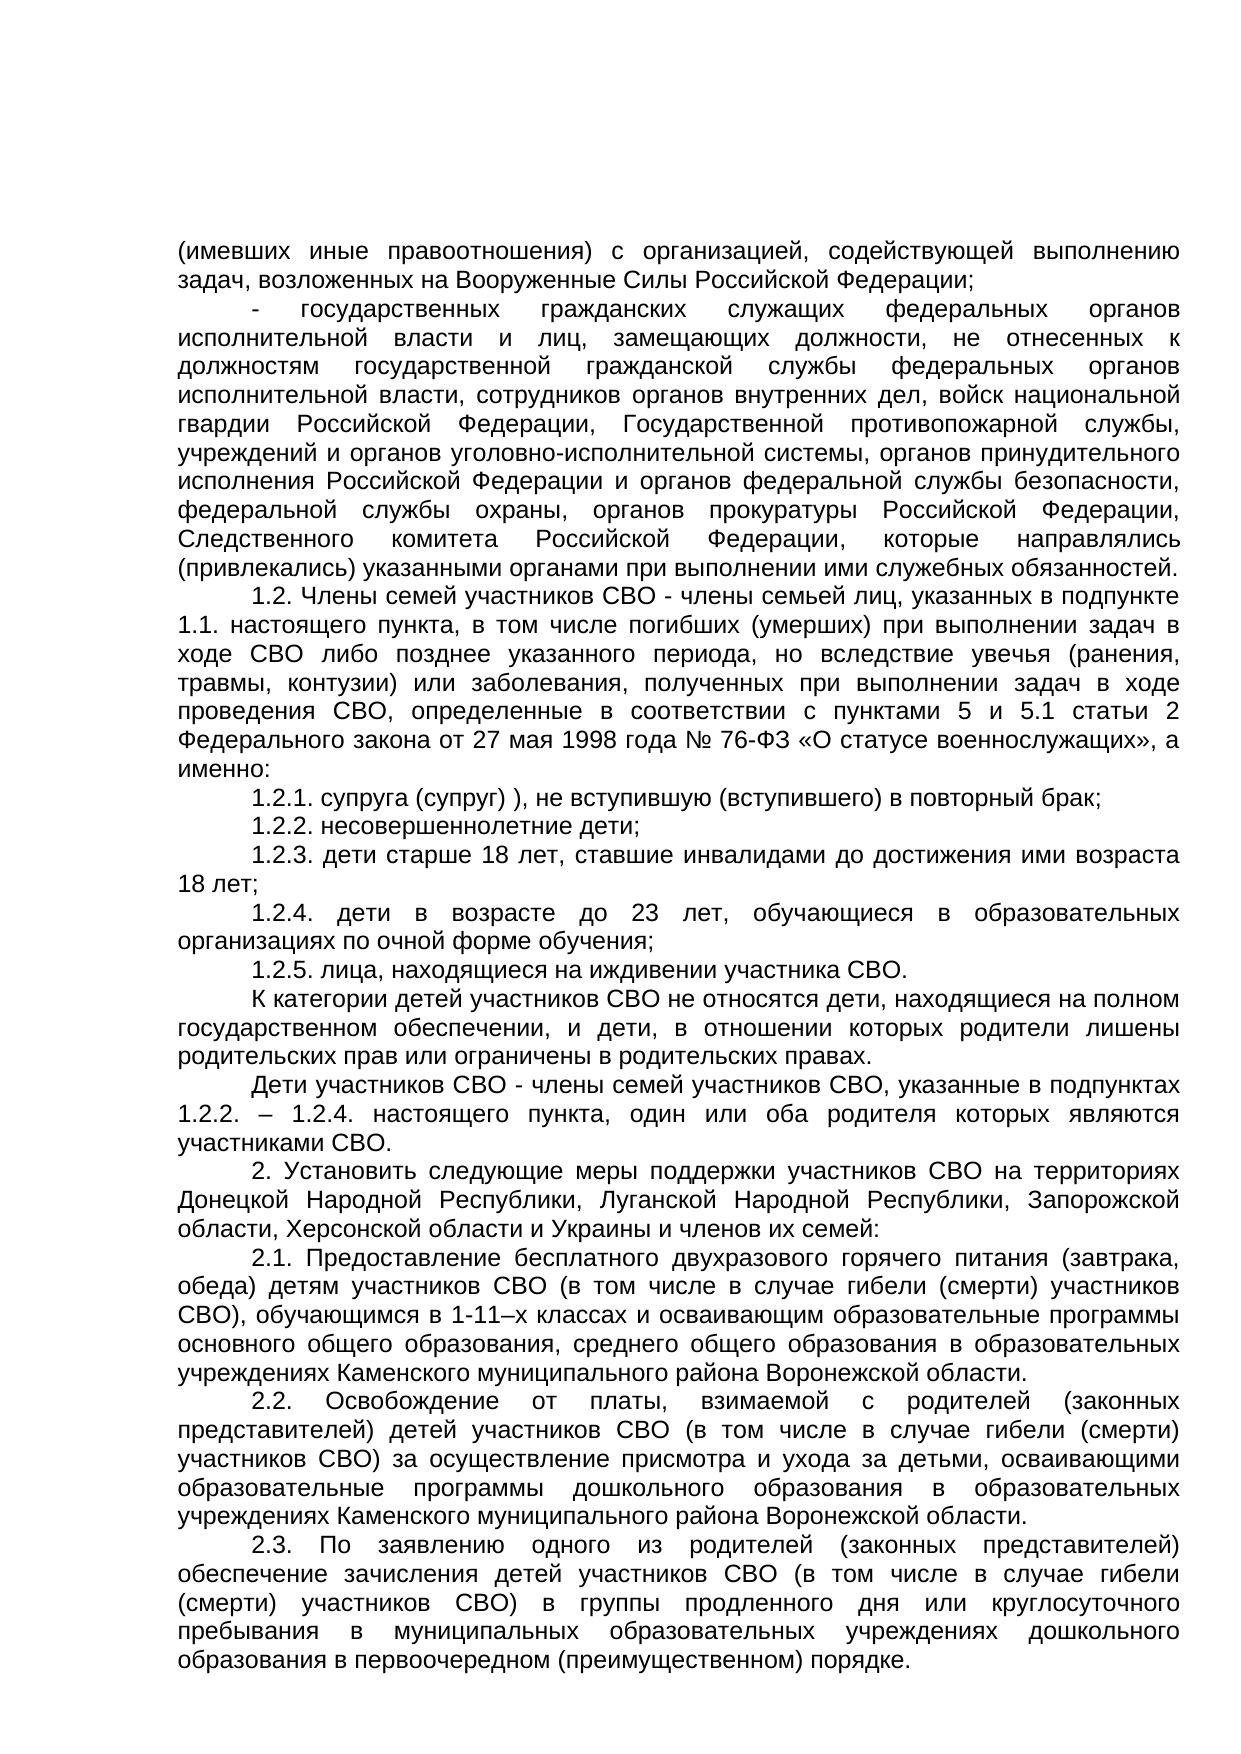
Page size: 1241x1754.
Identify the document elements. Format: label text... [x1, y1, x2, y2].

text 1.2.5. лица, находящиеся на иждивении участника СВО. [177, 955, 1181, 984]
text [177, 236, 1181, 294]
text 1.2.2. несовершеннолетние дети; [177, 811, 1181, 840]
text 1.2.1. супруга (супруг) ), не вступившую (вступившего) в повторный брак; [177, 782, 1181, 811]
text 2. Установить следующие меры поддержки участников СВО на территориях Донецкой Народной Республики, Луганской Народной Республики, Запорожской области, Херсонской области и Украины и членов их семей: [177, 1156, 1181, 1242]
text 1.2.3. дети старше 18 лет, ставшие инвалидами до достижения ими возраста 18 лет; [177, 840, 1181, 897]
text - государственных гражданских служащих федеральных органов исполнительной власти и лиц, замещающих должности, не отнесенных к должностям государственной гражданской службы федеральных органов исполнительной власти, сотрудников органов внутренних дел, войск национальной гвардии Российской Федерации, Государственной противопожарной службы, учреждений и органов уголовно-исполнительной системы, органов принудительного исполнения Российской Федерации и органов федеральной службы безопасности, федеральной службы охраны, органов прокуратуры Российской Федерации, Следственного комитета Российской Федерации, которые направлялись (привлекались) указанными органами при выполнении ими служебных обязанностей. [177, 294, 1181, 581]
text 2.2. Освобождение от платы, взимаемой с родителей (законных представителей) детей участников СВО (в том числе в случае гибели (смерти) участников СВО) за осуществление присмотра и ухода за детьми, осваивающими образовательные программы дошкольного образования в образовательных учреждениях Каменского муниципального района Воронежской области. [177, 1386, 1181, 1530]
text 2.3. По заявлению одного из родителей (законных представителей) обеспечение зачисления детей участников СВО (в том числе в случае гибели (смерти) участников СВО) в группы продленного дня или круглосуточного пребывания в муниципальных образовательных учреждениях дошкольного образования в первоочередном (преимущественном) порядке. [177, 1530, 1181, 1674]
text 1.2. Члены семей участников СВО - члены семьей лиц, указанных в подпункте 1.1. настоящего пункта, в том числе погибших (умерших) при выполнении задач в ходе СВО либо позднее указанного периода, но вследствие увечья (ранения, травмы, контузии) или заболевания, полученных при выполнении задач в ходе проведения СВО, определенные в соответствии с пунктами 5 и 5.1 статьи 2 Федерального закона от 27 мая 1998 года № 76-ФЗ «О статусе военнослужащих», а именно: [177, 581, 1181, 782]
text К категории детей участников СВО не относятся дети, находящиеся на полном государственном обеспечении, и дети, в отношении которых родители лишены родительских прав или ограничены в родительских правах. [177, 984, 1181, 1070]
text 1.2.4. дети в возрасте до 23 лет, обучающиеся в образовательных организациях по очной форме обучения; [177, 897, 1181, 955]
text 2.1. Предоставление бесплатного двухразового горячего питания (завтрака, обеда) детям участников СВО (в том числе в случае гибели (смерти) участников СВО), обучающимся в 1-11–х классах и осваивающим образовательные программы основного общего образования, среднего общего образования в образовательных учреждениях Каменского муниципального района Воронежской области. [177, 1242, 1181, 1386]
text Дети участников СВО - члены семей участников СВО, указанные в подпунктах 1.2.2. – 1.2.4. настоящего пункта, один или оба родителя которых являются участниками СВО. [177, 1070, 1181, 1156]
